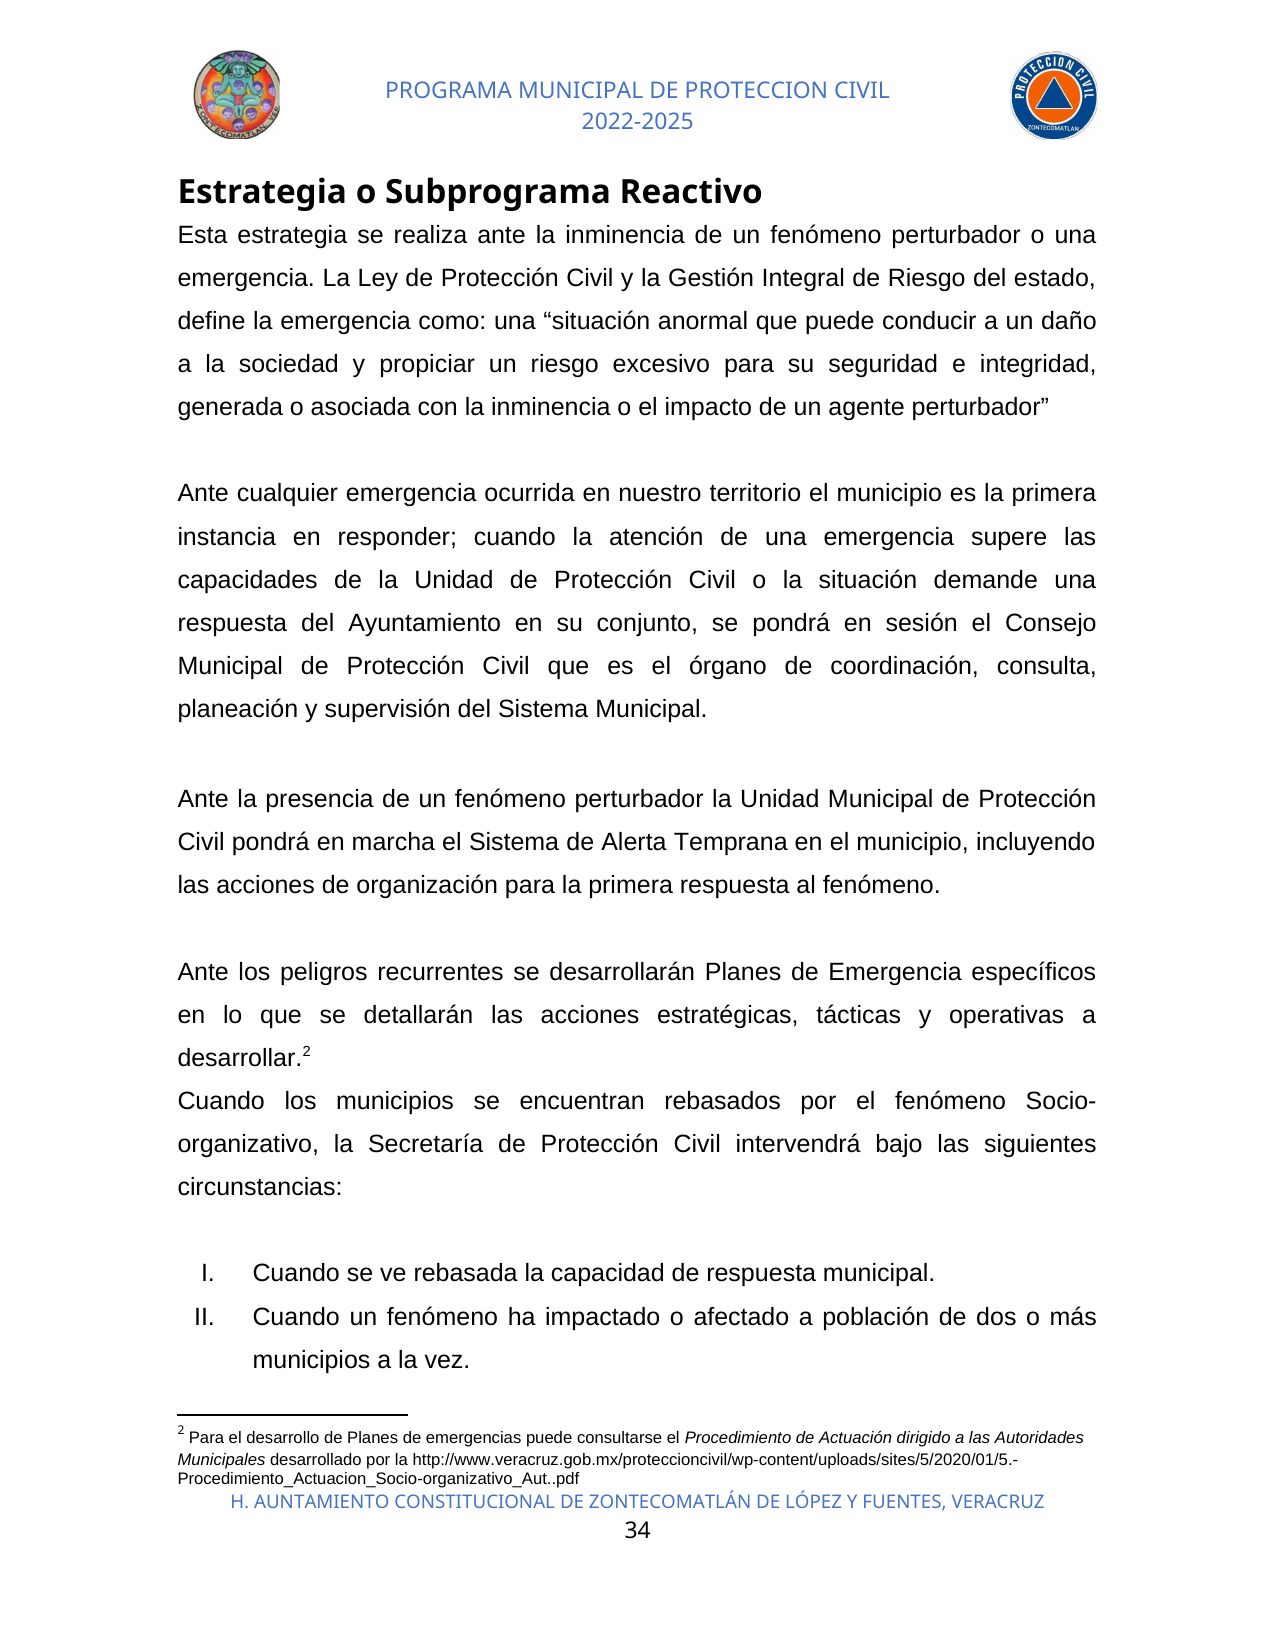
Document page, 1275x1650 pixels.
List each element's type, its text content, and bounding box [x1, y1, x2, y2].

picture [192, 48, 280, 139]
text Ante la presencia de un fenómeno perturbador la Unidad Municipal de Protección Civil pondrá en marcha el Sistema de Alerta Temprana en el municipio, incluyendo las acciones de organización para la primera respuesta al fenómeno. [177, 784, 1098, 899]
text Cuando los municipios se encuentran rebasados por el fenómeno Socio-organizativo, la Secretaría de Protección Civil intervendrá bajo las siguientes circunstancias: [177, 1086, 1098, 1201]
text Esta estrategia se realiza ante la inminencia de un fenómeno perturbador o una emergencia. La Ley de Protección Civil y la Gestión Integral de Riesgo del estado, define la emergencia como: una “situación anormal que puede conducir a un daño a la sociedad y propiciar un riesgo excesivo para su seguridad e integridad, generada o asociada con la inminencia o el impacto de un agente perturbador” [177, 220, 1098, 421]
subtitle Estrategia o Subprograma Reactivo [177, 167, 1098, 213]
text Ante cualquier emergencia ocurrida en nuestro territorio el municipio es la primera instancia en responder; cuando la atención de una emergencia supere las capacidades de la Unidad de Protección Civil o la situación demande una respuesta del Ayuntamiento en su conjunto, se pondrá en sesión el Consejo Municipal de Protección Civil que es el órgano de coordinación, consulta, planeación y supervisión del Sistema Municipal. [177, 478, 1098, 723]
list Cuando un fenómeno ha impactado o afectado a población de dos o más municipios a la vez. [215, 1302, 1098, 1373]
picture [1010, 51, 1098, 140]
text Ante los peligros recurrentes se desarrollarán Planes de Emergencia específicos en lo que se detallarán las acciones estratégicas, tácticas y operativas a desarrollar. [177, 957, 1098, 1072]
list Cuando se ve rebasada la capacidad de respuesta municipal. [215, 1258, 1098, 1287]
